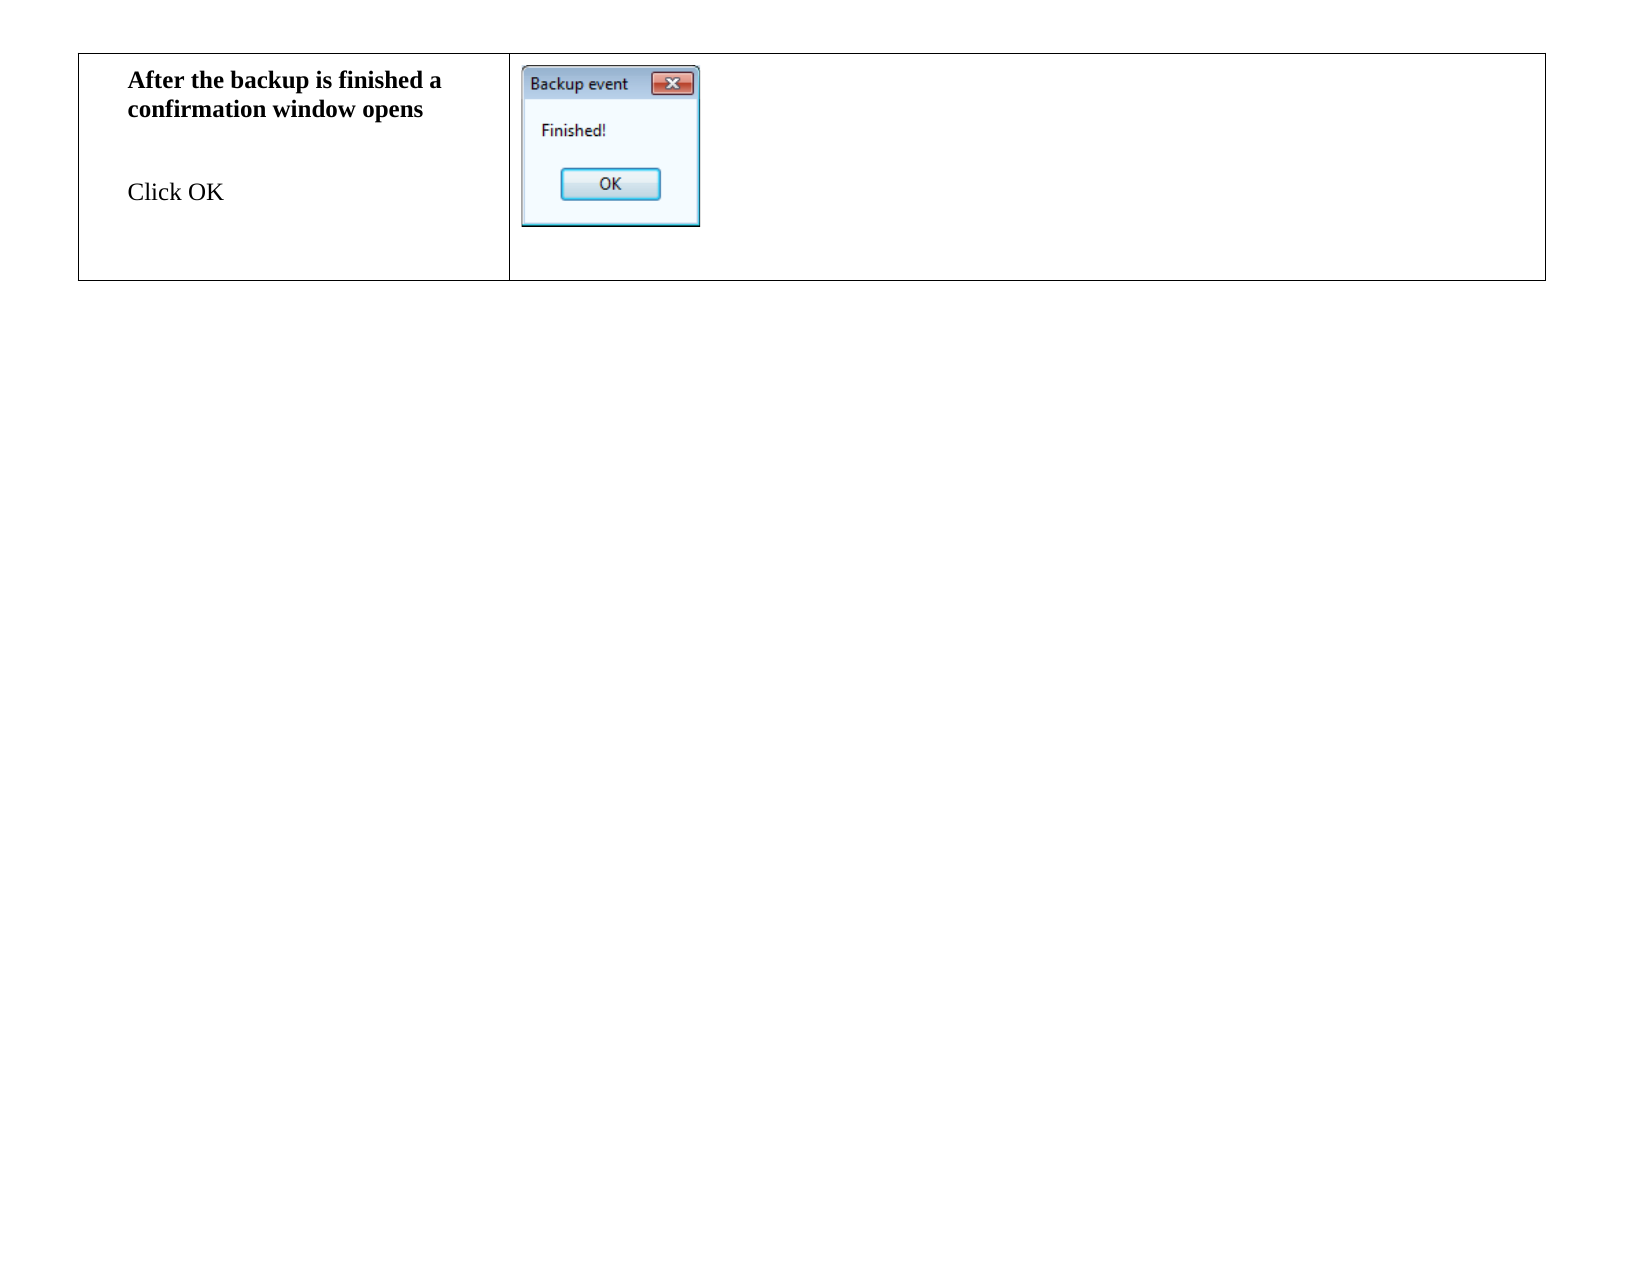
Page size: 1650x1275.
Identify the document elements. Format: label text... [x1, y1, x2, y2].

table_cell [510, 54, 1545, 280]
table_cell After the backup is finished a confirmation window opens Click OK [79, 54, 509, 280]
picture [521, 65, 701, 227]
